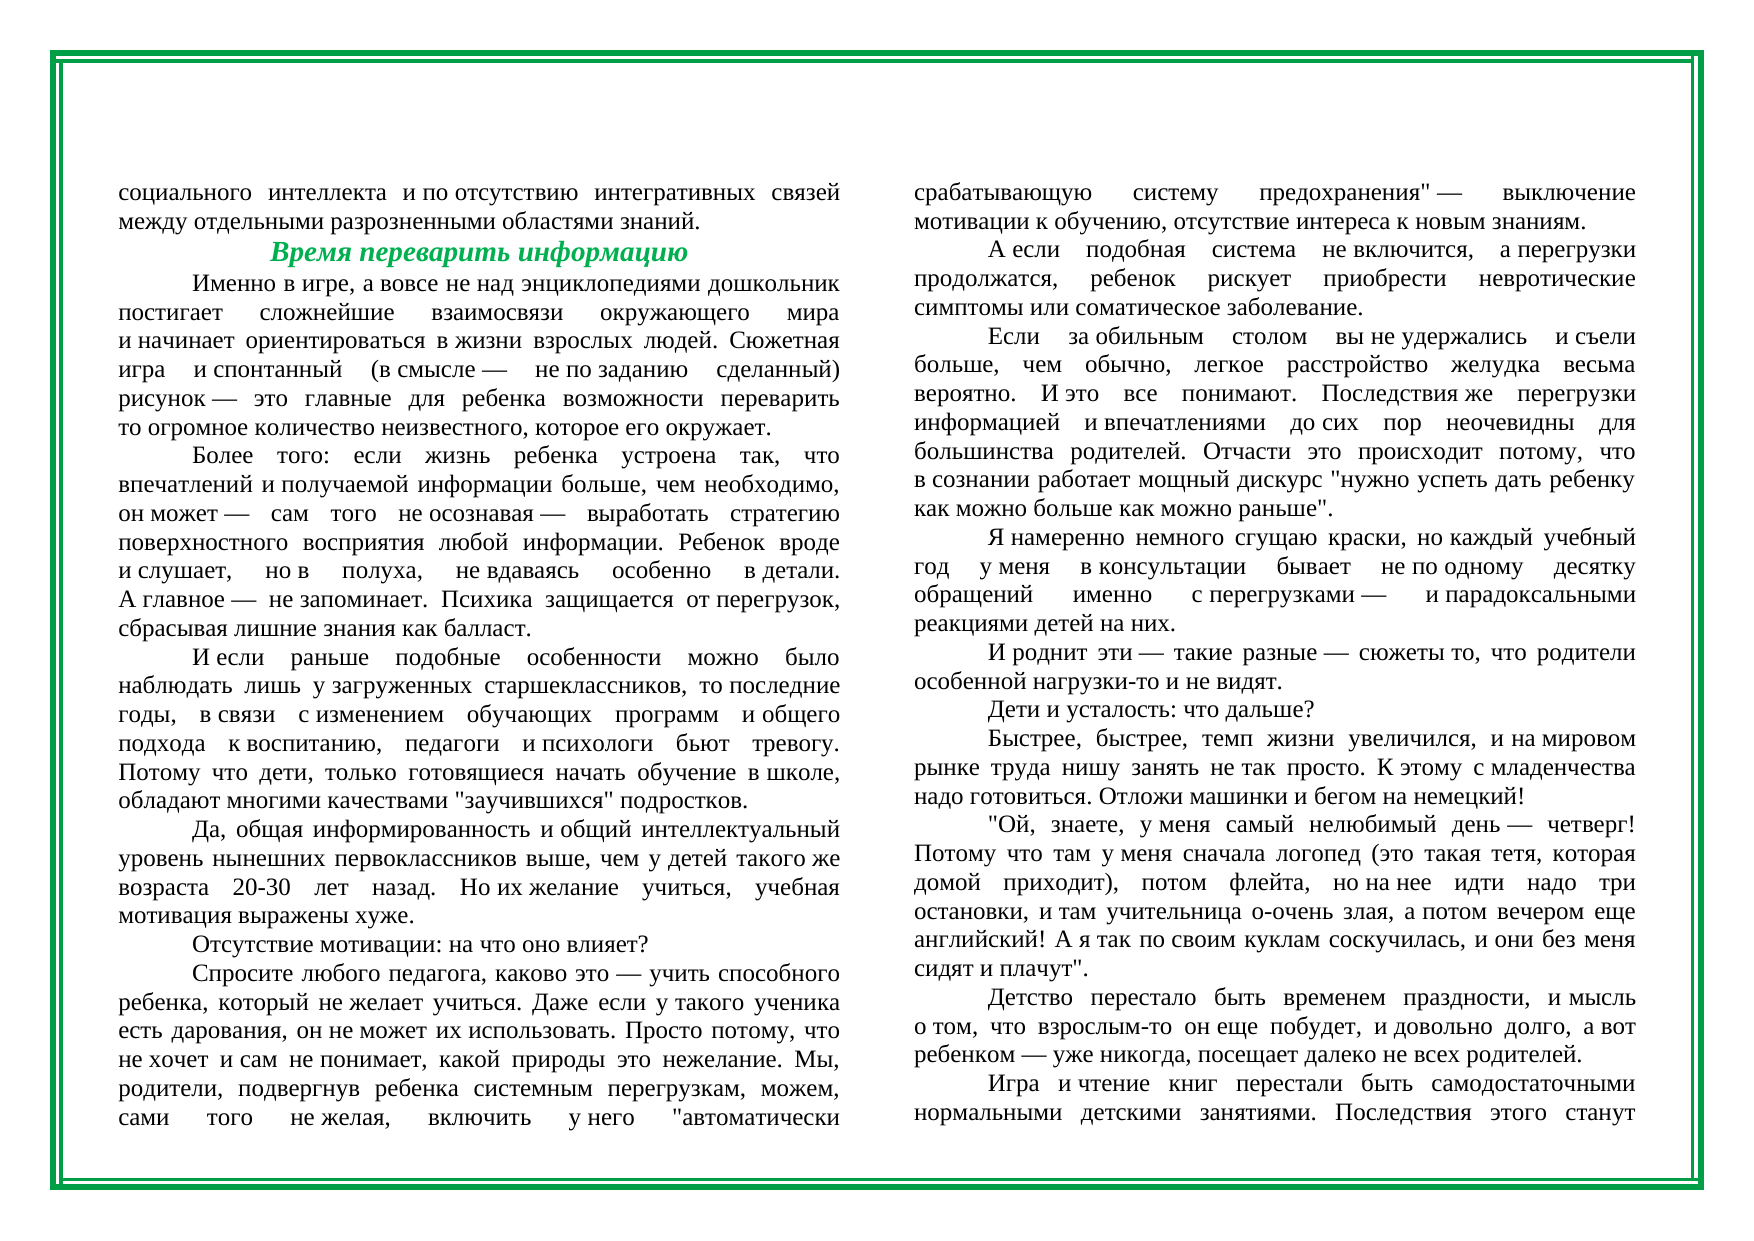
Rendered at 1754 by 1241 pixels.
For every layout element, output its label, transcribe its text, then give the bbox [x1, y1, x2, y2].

subtitle Дети и усталость: что дальше? [914, 694, 1636, 723]
text Детство перестало быть временем праздности, и мысль о том, что взрослым-то он еще побудет, и довольно долго, а вот ребенком — уже никогда, посещает далеко не всех родителей. [914, 982, 1636, 1068]
text А если подобная система не включится, а перегрузки продолжатся, ребенок рискует приобрести невротические симптомы или соматическое заболевание. [914, 234, 1636, 321]
text Я намеренно немного сгущаю краски, но каждый учебный год у меня в консультации бывает не по одному десятку обращений именно с перегрузками — и парадоксальными реакциями детей на них. [914, 522, 1636, 637]
text И если раньше подобные особенности можно было наблюдать лишь у загруженных старшеклассников, то последние годы, в связи с изменением обучающих программ и общего подхода к воспитанию, педагоги и психологи бьют тревогу. Потому что дети, только готовящиеся начать обучение в школе, обладают многими качествами "заучившихся" подростков. [118, 642, 840, 814]
text "Ой, знаете, у меня самый нелюбимый день — четверг! Потому что там у меня сначала логопед (это такая тетя, которая домой приходит), потом флейта, но на нее идти надо три остановки, и там учительница о-очень злая, а потом вечером еще английский! А я так по своим куклам соскучилась, и они без меня сидят и плачут". [914, 809, 1636, 982]
text Да, общая информированность и общий интеллектуальный уровень нынешних первоклассников выше, чем у детей такого же возраста 20-30 лет назад. Но их желание учиться, учебная мотивация выражены хуже. [118, 814, 840, 929]
text Спросите любого педагога, каково это — учить способного ребенка, который не желает учиться. Даже если у такого ученика есть дарования, он не может их использовать. Просто потому, что не хочет и сам не понимает, какой природы это нежелание. Мы, родители, подвергнув ребенка системным перегрузкам, можем, сами того не желая, включить у него "автоматически срабатывающую систему предохранения" — выключение мотивации к обучению, отсутствие интереса к новым знаниям. [914, 177, 1636, 234]
text И роднит эти — такие разные — сюжеты то, что родители особенной нагрузки-то и не видят. [914, 637, 1636, 694]
text Время переварить информацию [118, 234, 840, 268]
text Быстрее, быстрее, темп жизни увеличился, и на мировом рынке труда нишу занять не так просто. К этому с младенчества надо готовиться. Отложи машинки и бегом на немецкий! [914, 723, 1636, 809]
text Более того: если жизнь ребенка устроена так, что впечатлений и получаемой информации больше, чем необходимо, он может — сам того не осознавая — выработать стратегию поверхностного восприятия любой информации. Ребенок вроде и слушает, но в полуха, не вдаваясь особенно в детали. А главное — не запоминает. Психика защищается от перегрузок, сбрасывая лишние знания как балласт. [118, 441, 840, 642]
text Если за обильным столом вы не удержались и съели больше, чем обычно, легкое расстройство желудка весьма вероятно. И это все понимают. Последствия же перегрузки информацией и впечатлениями до сих пор неочевидны для большинства родителей. Отчасти это происходит потому, что в сознании работает мощный дискурс "нужно успеть дать ребенку как можно больше как можно раньше". [914, 321, 1636, 522]
text Именно в игре, а вовсе не над энциклопедиями дошкольник постигает сложнейшие взаимосвязи окружающего мира и начинает ориентироваться в жизни взрослых людей. Сюжетная игра и спонтанный (в смысле — не по заданию сделанный) рисунок — это главные для ребенка возможности переварить то огромное количество неизвестного, которое его окружает. [118, 268, 840, 441]
text Спросите любого педагога, каково это — учить способного ребенка, который не желает учиться. Даже если у такого ученика есть дарования, он не может их использовать. Просто потому, что не хочет и сам не понимает, какой природы это нежелание. Мы, родители, подвергнув ребенка системным перегрузкам, можем, сами того не желая, включить у него "автоматически срабатывающую систему предохранения" — выключение мотивации к обучению, отсутствие интереса к новым знаниям. [118, 958, 840, 1131]
subtitle Отсутствие мотивации: на что оно влияет? [118, 929, 840, 958]
